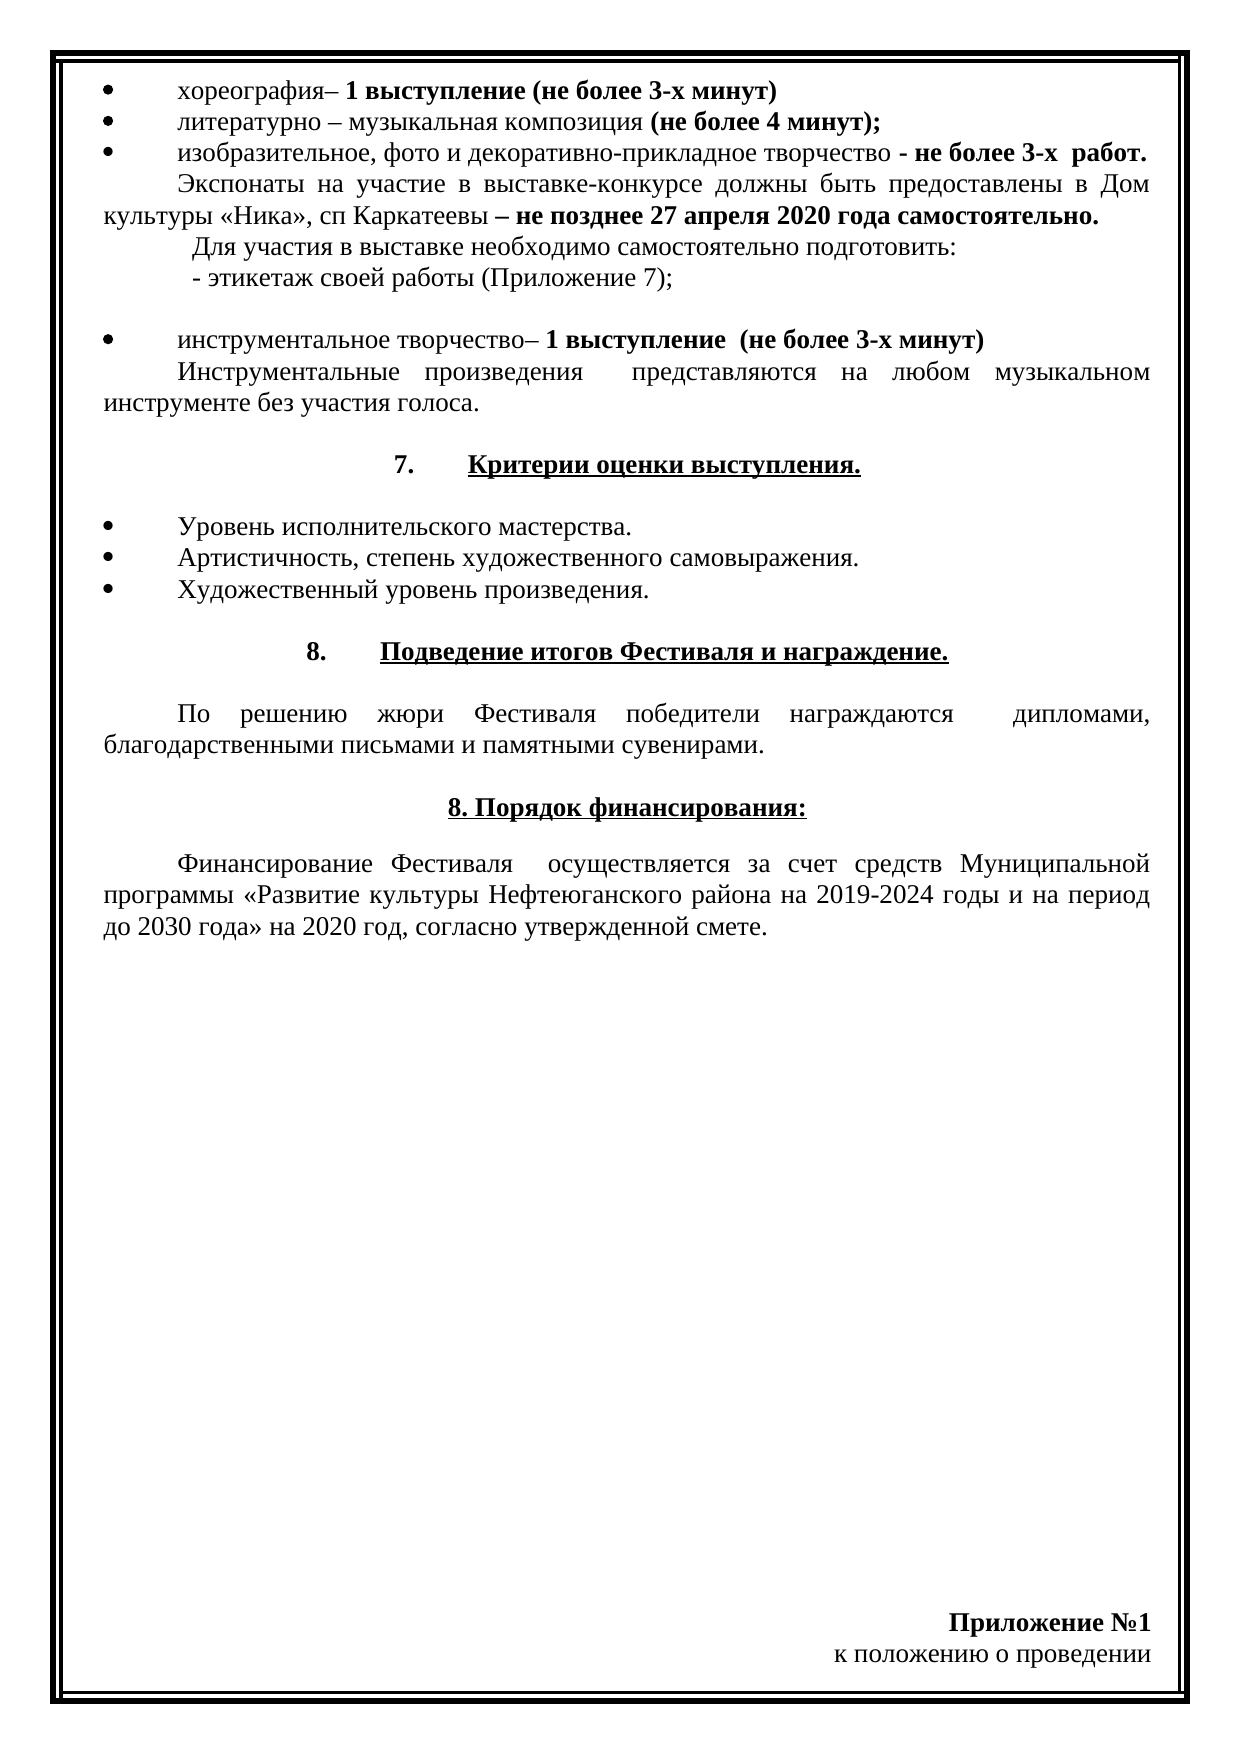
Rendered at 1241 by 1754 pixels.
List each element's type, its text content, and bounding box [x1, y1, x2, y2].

list Критерии оценки выступления. [103, 448, 1152, 479]
list Художественный уровень произведения. [103, 573, 1152, 604]
list хореография– 1 выступление (не более 3-х минут) [103, 74, 1152, 105]
text Приложение №1 [177, 1606, 1152, 1637]
text Экспонаты на участие в выставке-конкурсе должны быть предоставлены в Дом культуры «Ника», сп Каркатеевы – не позднее 27 апреля 2020 года самостоятельно. [103, 168, 1152, 230]
text Финансирование Фестиваля осуществляется за счет средств Муниципальной программы «Развитие культуры Нефтеюганского района на 2019-2024 годы и на период до 2030 года» на 2020 год, согласно утвержденной смете. [103, 847, 1152, 941]
text к положению о проведении [177, 1637, 1152, 1668]
text Инструментальные произведения представляются на любом музыкальном инструменте без участия голоса. [103, 354, 1152, 417]
list литературно – музыкальная композиция (не более 4 минут); [103, 105, 1152, 136]
text - этикетаж своей работы (Приложение 7); [103, 261, 1166, 292]
list изобразительное, фото и декоративно-прикладное творчество - не более 3-х работ. [103, 136, 1152, 168]
list инструментальное творчество– 1 выступление (не более 3-х минут) [103, 323, 1152, 354]
list Подведение итогов Фестиваля и награждение. [103, 635, 1152, 666]
text По решению жюри Фестиваля победители награждаются дипломами, благодарственными письмами и памятными сувенирами. [103, 697, 1152, 760]
list Уровень исполнительского мастерства. [103, 510, 1152, 542]
text 8. Порядок финансирования: [103, 791, 1152, 822]
text Для участия в выставке необходимо самостоятельно подготовить: [103, 230, 1166, 261]
list Артистичность, степень художественного самовыражения. [103, 542, 1152, 573]
